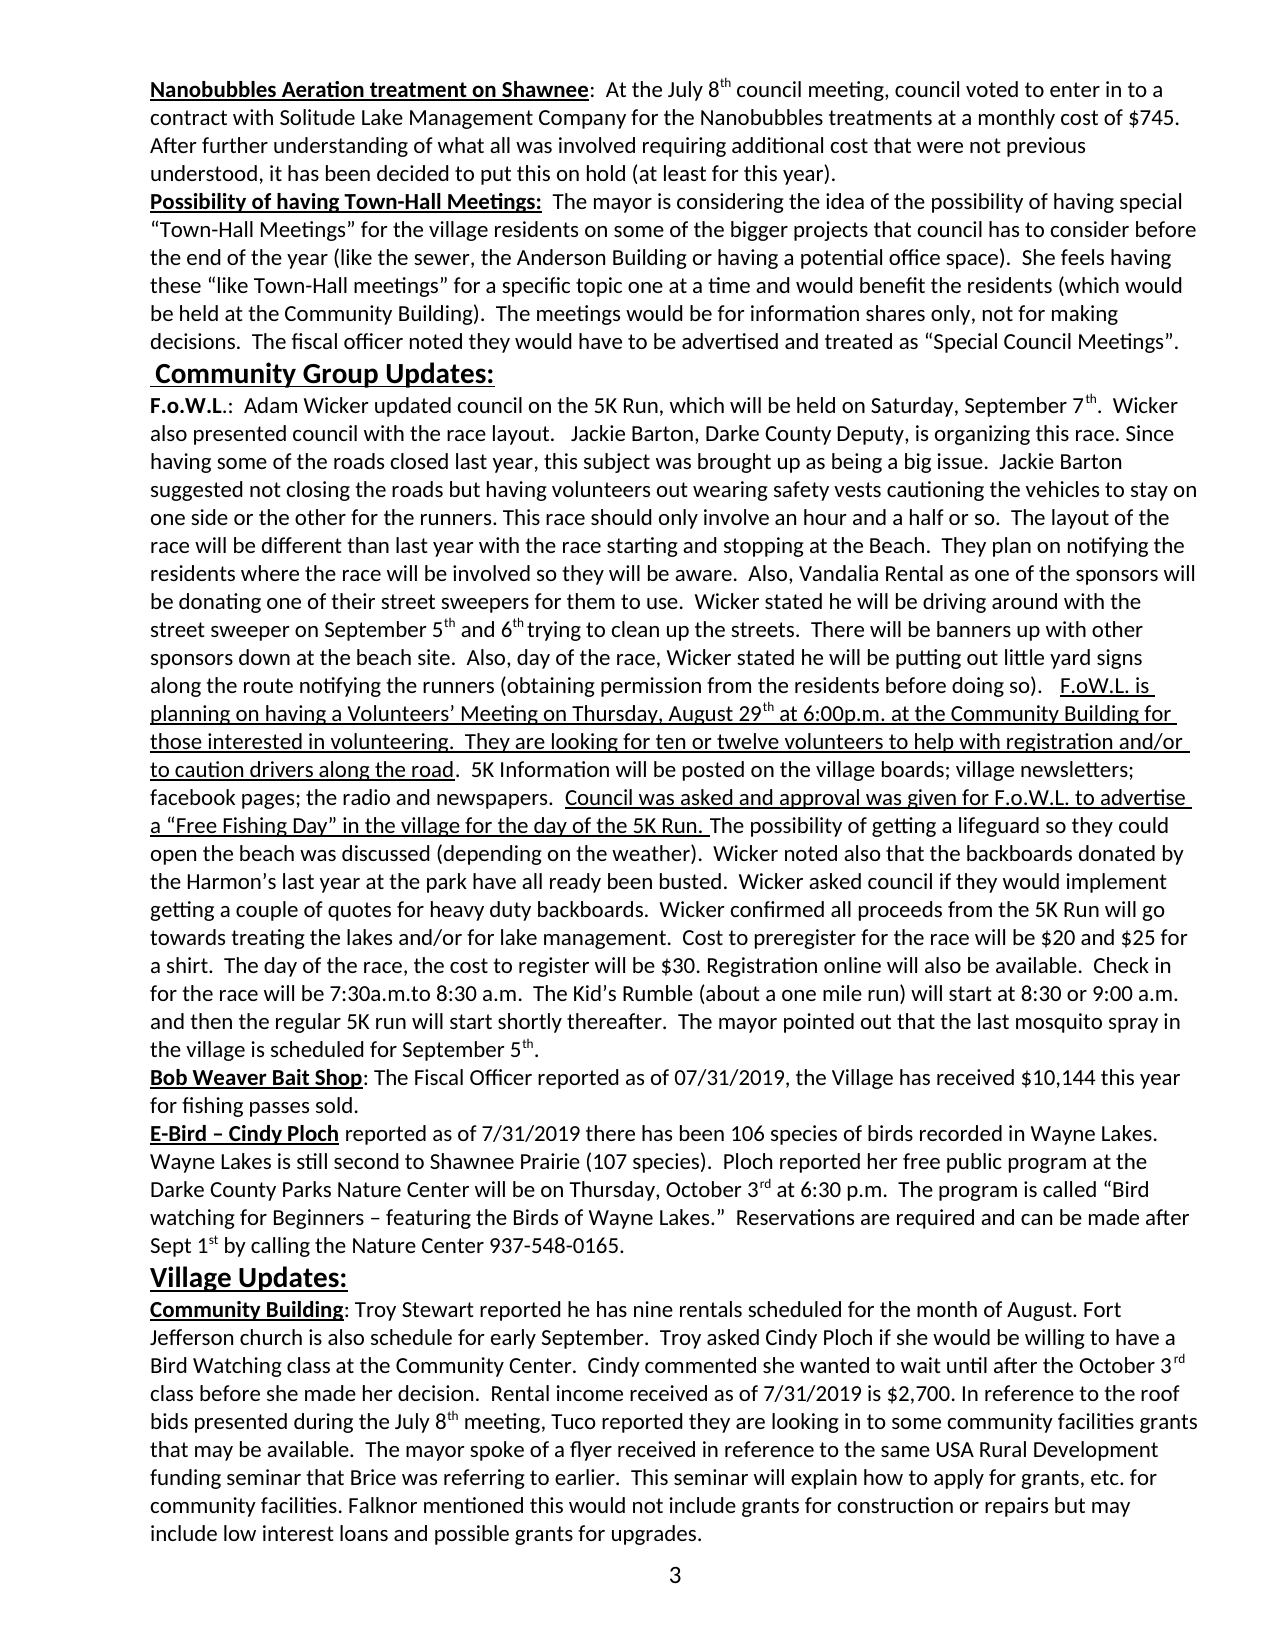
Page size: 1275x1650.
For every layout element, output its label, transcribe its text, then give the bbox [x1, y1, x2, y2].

text Nanobubbles Aeration treatment on Shawnee: At the July 8th council meeting, council voted to enter in to a contract with Solitude Lake Management Company for the Nanobubbles treatments at a monthly cost of $745. After further understanding of what all was involved requiring additional cost that were not previous understood, it has been decided to put this on hold (at least for this year). [150, 75, 1200, 187]
text Bob Weaver Bait Shop: The Fiscal Officer reported as of 07/31/2019, the Village has received $10,144 this year for fishing passes sold. [150, 1063, 1200, 1119]
text Community Building: Troy Stewart reported he has nine rentals scheduled for the month of August. Fort Jefferson church is also schedule for early September. Troy asked Cindy Ploch if she would be willing to have a Bird Watching class at the Community Center. Cindy commented she wanted to wait until after the October 3rd class before she made her decision. Rental income received as of 7/31/2019 is $2,700. In reference to the roof bids presented during the July 8th meeting, Tuco reported they are looking in to some community facilities grants that may be available. The mayor spoke of a flyer received in reference to the same USA Rural Development funding seminar that Brice was referring to earlier. This seminar will explain how to apply for grants, etc. for community facilities. Falknor mentioned this would not include grants for construction or repairs but may include low interest loans and possible grants for upgrades. [150, 1295, 1200, 1547]
text Possibility of having Town-Hall Meetings: The mayor is considering the idea of the possibility of having special “Town-Hall Meetings” for the village residents on some of the bigger projects that council has to consider before the end of the year (like the sewer, the Anderson Building or having a potential office space). She feels having these “like Town-Hall meetings” for a specific topic one at a time and would benefit the residents (which would be held at the Community Building). The meetings would be for information shares only, not for making decisions. The fiscal officer noted they would have to be advertised and treated as “Special Council Meetings”. [150, 187, 1200, 355]
text E-Bird – Cindy Ploch reported as of 7/31/2019 there has been 106 species of birds recorded in Wayne Lakes. Wayne Lakes is still second to Shawnee Prairie (107 species). Ploch reported her free public program at the Darke County Parks Nature Center will be on Thursday, October 3rd at 6:30 p.m. The program is called “Bird watching for Beginners – featuring the Birds of Wayne Lakes.” Reservations are required and can be made after Sept 1st by calling the Nature Center 937-548-0165. [150, 1119, 1200, 1259]
text F.o.W.L.: Adam Wicker updated council on the 5K Run, which will be held on Saturday, September 7th. Wicker also presented council with the race layout. Jackie Barton, Darke County Deputy, is organizing this race. Since having some of the roads closed last year, this subject was brought up as being a big issue. Jackie Barton suggested not closing the roads but having volunteers out wearing safety vests cautioning the vehicles to stay on one side or the other for the runners. This race should only involve an hour and a half or so. The layout of the race will be different than last year with the race starting and stopping at the Beach. They plan on notifying the residents where the race will be involved so they will be aware. Also, Vandalia Rental as one of the sponsors will be donating one of their street sweepers for them to use. Wicker stated he will be driving around with the street sweeper on September 5th and 6th trying to clean up the streets. There will be banners up with other sponsors down at the beach site. Also, day of the race, Wicker stated he will be putting out little yard signs along the route notifying the runners (obtaining permission from the residents before doing so). F.oW.L. is planning on having a Volunteers’ Meeting on Thursday, August 29th at 6:00p.m. at the Community Building for those interested in volunteering. They are looking for ten or twelve volunteers to help with registration and/or to caution drivers along the road. 5K Information will be posted on the village boards; village newsletters; facebook pages; the radio and newspapers. Council was asked and approval was given for F.o.W.L. to advertise a “Free Fishing Day” in the village for the day of the 5K Run. The possibility of getting a lifeguard so they could open the beach was discussed (depending on the weather). Wicker noted also that the backboards donated by the Harmon’s last year at the park have all ready been busted. Wicker asked council if they would implement getting a couple of quotes for heavy duty backboards. Wicker confirmed all proceeds from the 5K Run will go towards treating the lakes and/or for lake management. Cost to preregister for the race will be $20 and $25 for a shirt. The day of the race, the cost to register will be $30. Registration online will also be available. Check in for the race will be 7:30a.m.to 8:30 a.m. The Kid’s Rumble (about a one mile run) will start at 8:30 or 9:00 a.m. and then the regular 5K run will start shortly thereafter. The mayor pointed out that the last mosquito spray in the village is scheduled for September 5th. [150, 391, 1200, 1063]
text Community Group Updates: [150, 355, 1200, 391]
text Village Updates: [150, 1259, 1200, 1295]
